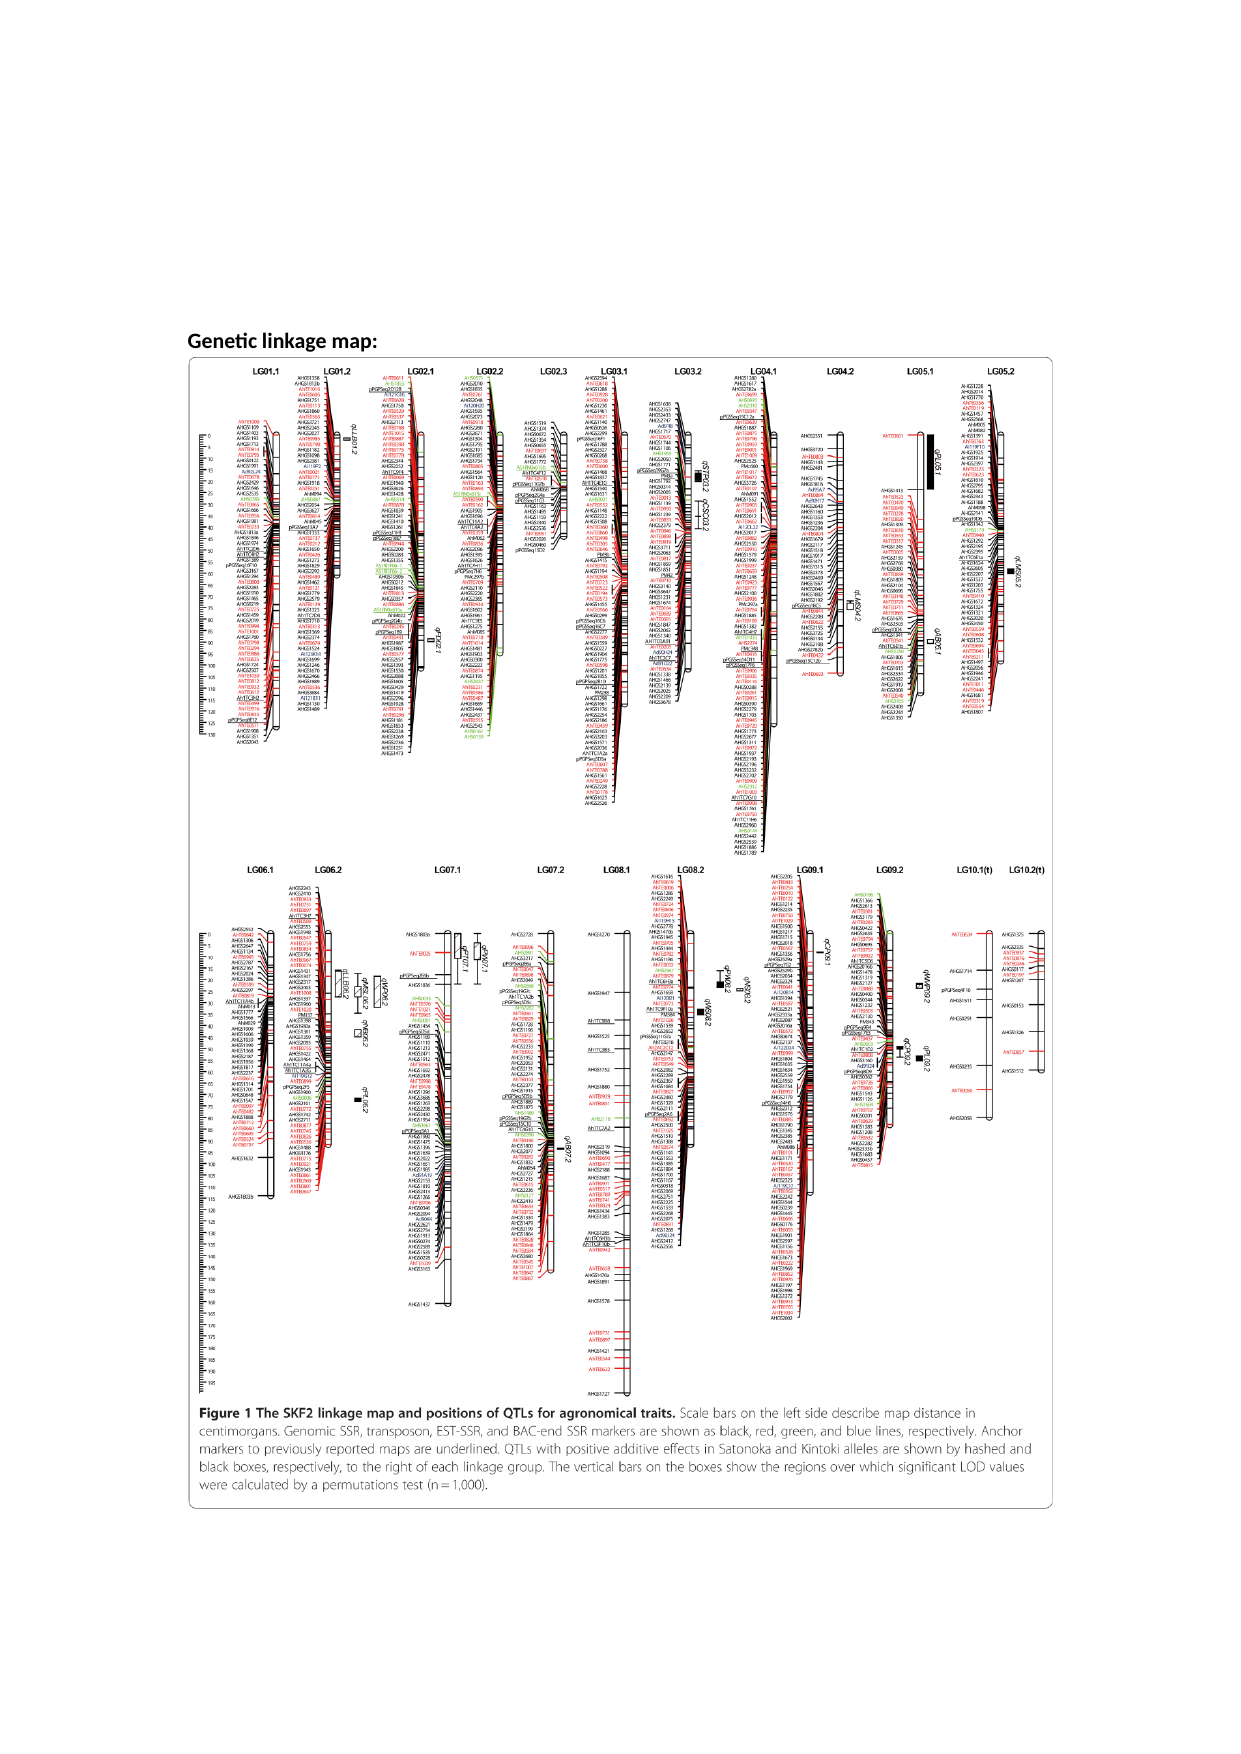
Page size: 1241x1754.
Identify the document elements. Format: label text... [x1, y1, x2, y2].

text Genetic linkage map: [187, 324, 1053, 357]
picture [187, 357, 1053, 1509]
